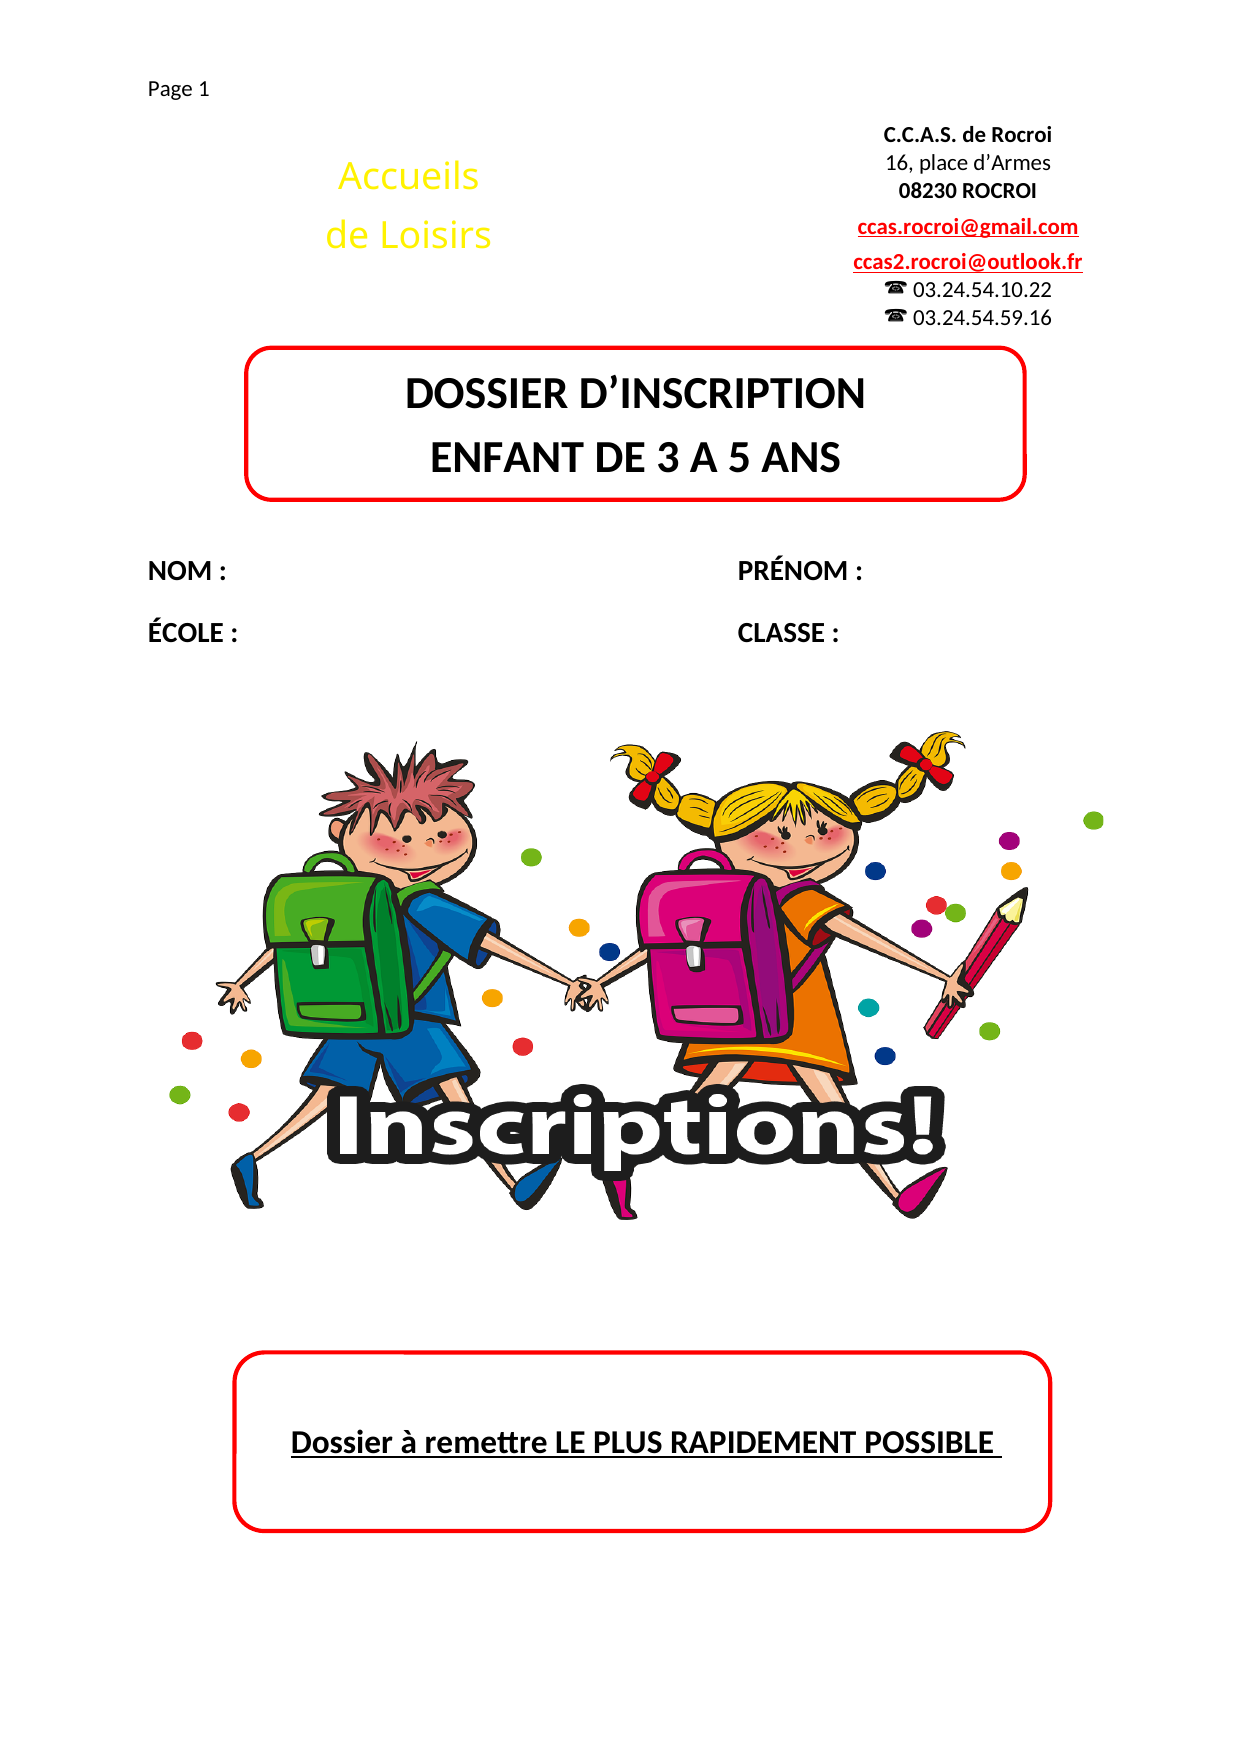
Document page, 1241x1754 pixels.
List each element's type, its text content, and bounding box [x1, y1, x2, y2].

text ÉCOLE : CLASSE : [148, 614, 1093, 650]
text NOM : PRÉNOM : [148, 552, 1093, 588]
picture [169, 731, 1104, 1220]
